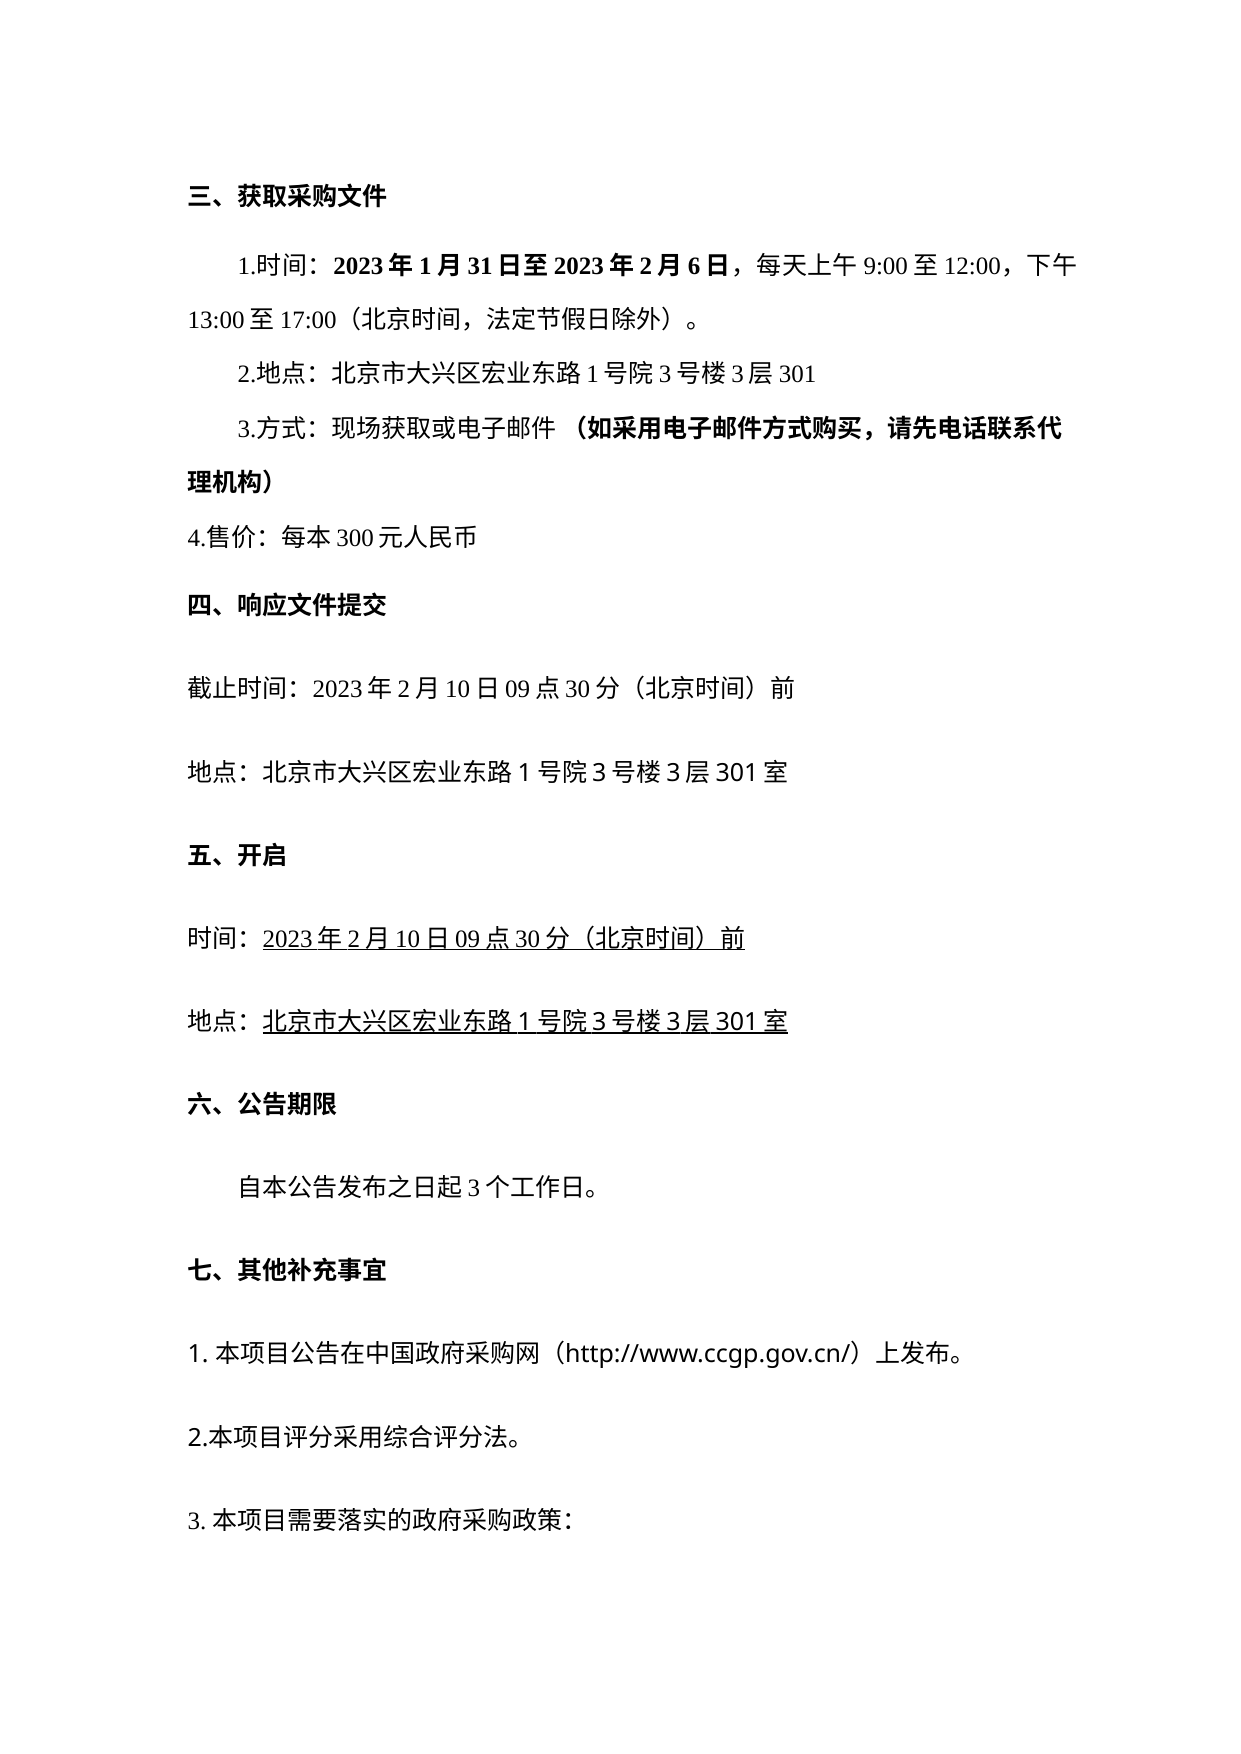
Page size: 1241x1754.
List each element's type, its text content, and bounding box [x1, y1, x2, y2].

text 六、公告期限 [187, 1070, 1078, 1135]
text 截止时间：2023年2月10日09点30分（北京时间）前 [187, 654, 1078, 719]
text 3. 本项目需要落实的政府采购政策： [187, 1486, 1078, 1551]
text 1. 本项目公告在中国政府采购网（http://www.ccgp.gov.cn/）上发布。 [187, 1319, 1078, 1384]
text 2.本项目评分采用综合评分法。 [187, 1403, 1078, 1468]
text 自本公告发布之日起3个工作日。 [187, 1153, 1078, 1218]
text 时间：2023年2月10日09点30分（北京时间）前 [187, 904, 1078, 969]
text 五、开启 [187, 821, 1078, 886]
text 七、其他补充事宜 [187, 1236, 1078, 1301]
text 1.时间：2023年1月31日至2023年2月6日，每天上午9:00至12:00，下午13:00至17:00（北京时间，法定节假日除外）。 [187, 245, 1078, 336]
text 三、获取采购文件 [187, 162, 1078, 227]
text 3.方式：现场获取或电子邮件 （如采用电子邮件方式购买，请先电话联系代理机构） [187, 408, 1078, 499]
text 四、响应文件提交 [187, 571, 1078, 636]
text 4.售价：每本300元人民币 [187, 517, 1078, 553]
text 地点：北京市大兴区宏业东路1号院3号楼3层301室 [187, 987, 1078, 1052]
text 2.地点：北京市大兴区宏业东路1号院3号楼3层301 [187, 354, 1078, 390]
text 地点：北京市大兴区宏业东路1号院3号楼3层301室 [187, 738, 1078, 803]
